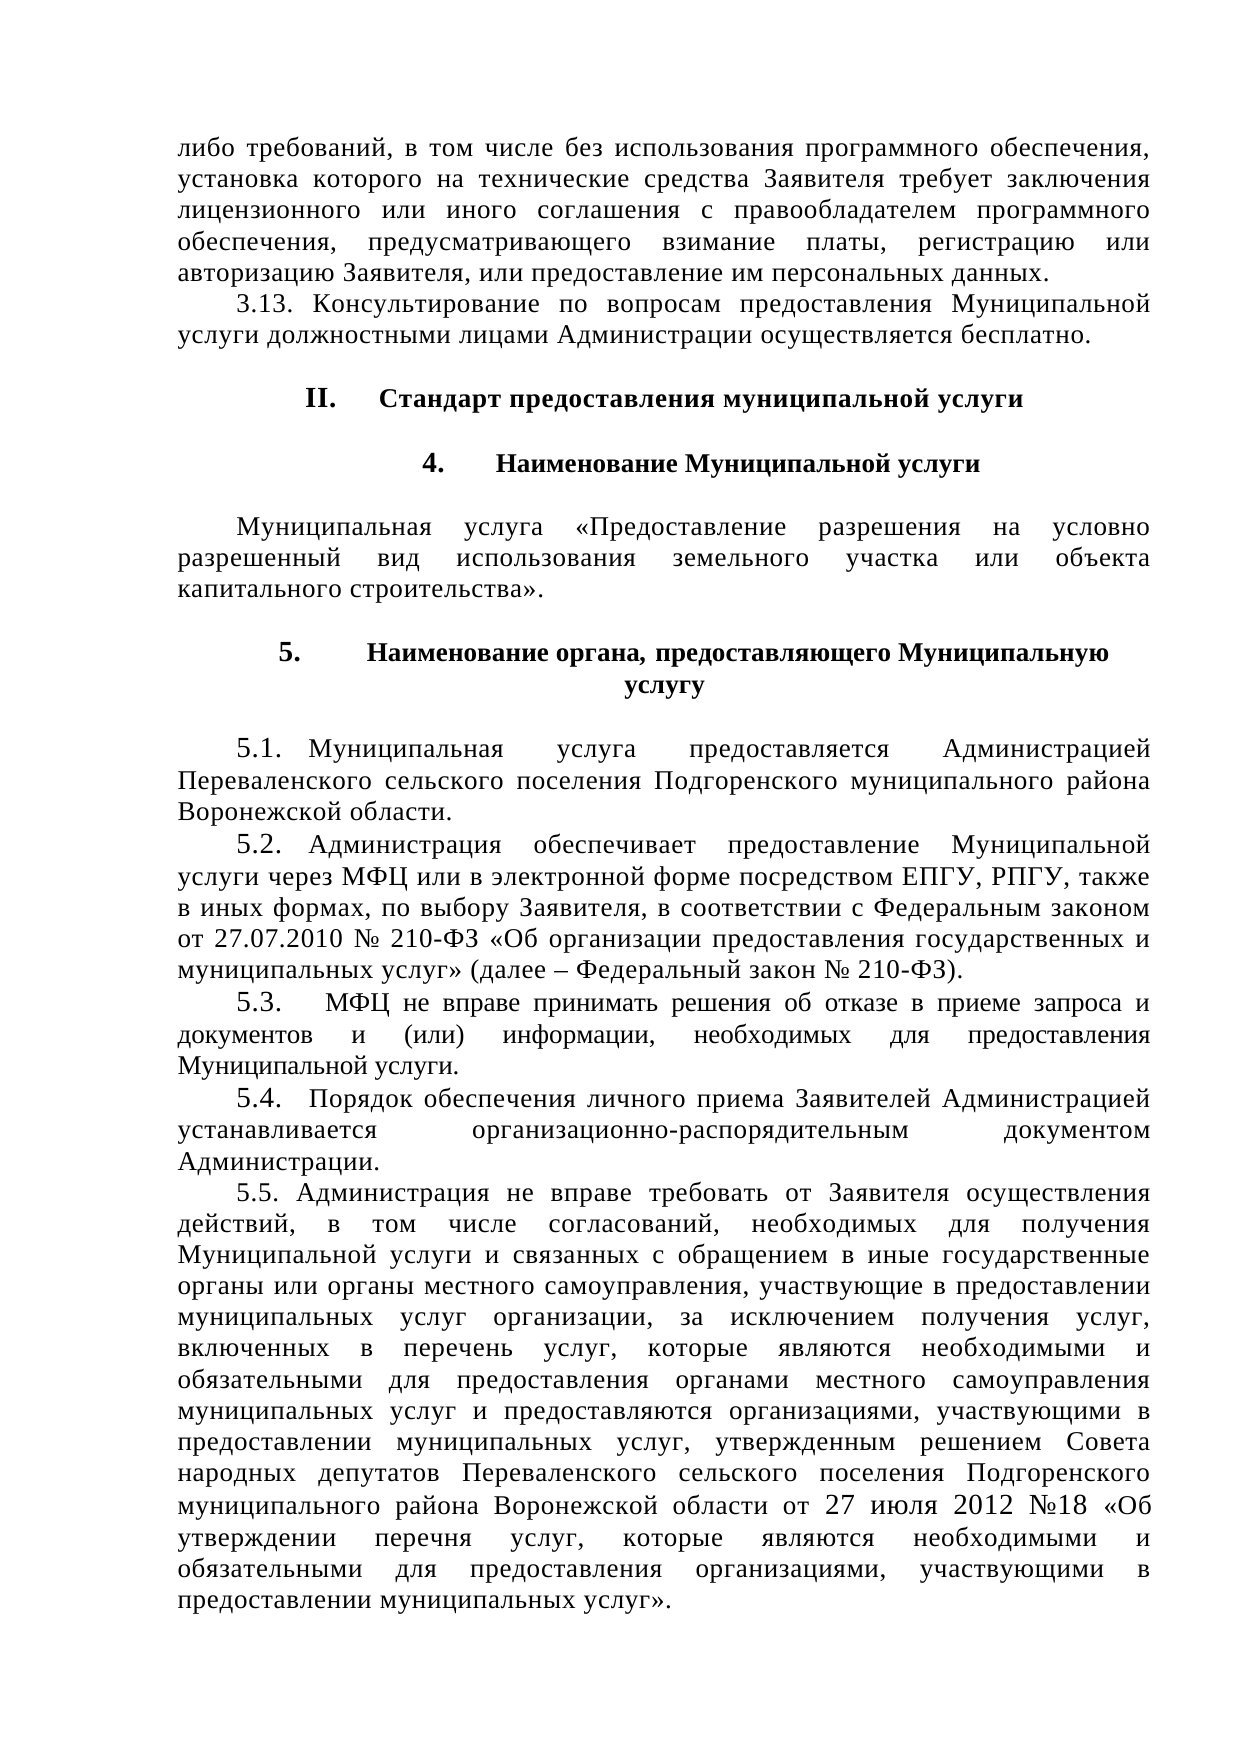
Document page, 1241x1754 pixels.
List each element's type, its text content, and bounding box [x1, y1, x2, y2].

list Администрация обеспечивает предоставление Муниципальной услуги через МФЦ или в электронной форме посредством ЕПГУ, РПГУ, также в иных формах, по выбору Заявителя, в соответствии с Федеральным законом от 27.07.2010 № 210-ФЗ «Об организации предоставления государственных и муниципальных услуг» (далее – Федеральный закон № 210-ФЗ). [177, 826, 1152, 984]
list Наименование Муниципальной услуги [177, 445, 1152, 479]
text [177, 131, 1152, 287]
list Стандарт предоставления муниципальной услуги [177, 380, 1152, 414]
list МФЦ не вправе принимать решения об отказе в приеме запроса и документов и (или) информации, необходимых для предоставления Муниципальной услуги. [177, 984, 1152, 1080]
list Муниципальная услуга предоставляется Администрацией Переваленского сельского поселения Подгоренского муниципального района Воронежской области. [177, 730, 1152, 826]
list Порядок обеспечения личного приема Заявителей Администрацией устанавливается организационно-распорядительным документом Администрации. [177, 1080, 1152, 1176]
text 5.5. Администрация не вправе требовать от Заявителя осуществления действий, в том числе согласований, необходимых для получения Муниципальной услуги и связанных с обращением в иные государственные органы или органы местного самоуправления, участвующие в предоставлении муниципальных услуг организации, за исключением получения услуг, включенных в перечень услуг, которые являются необходимыми и обязательными для предоставления органами местного самоуправления муниципальных услуг и предоставляются организациями, участвующими в предоставлении муниципальных услуг, утвержденным решением Совета народных депутатов Переваленского сельского поселения Подгоренского муниципального района Воронежской области от 27 июля 2012 №18 «Об утверждении перечня услуг, которые являются необходимыми и обязательными для предоставления организациями, участвующими в предоставлении муниципальных услуг». [177, 1176, 1152, 1614]
text 3.13. Консультирование по вопросам предоставления Муниципальной услуги должностными лицами Администрации осуществляется бесплатно. [177, 287, 1152, 349]
list Наименование органа, предоставляющего Муниципальную услугу [177, 634, 1152, 699]
text Муниципальная услуга «Предоставление разрешения на условно разрешенный вид использования земельного участка или объекта капитального строительства». [177, 510, 1152, 603]
